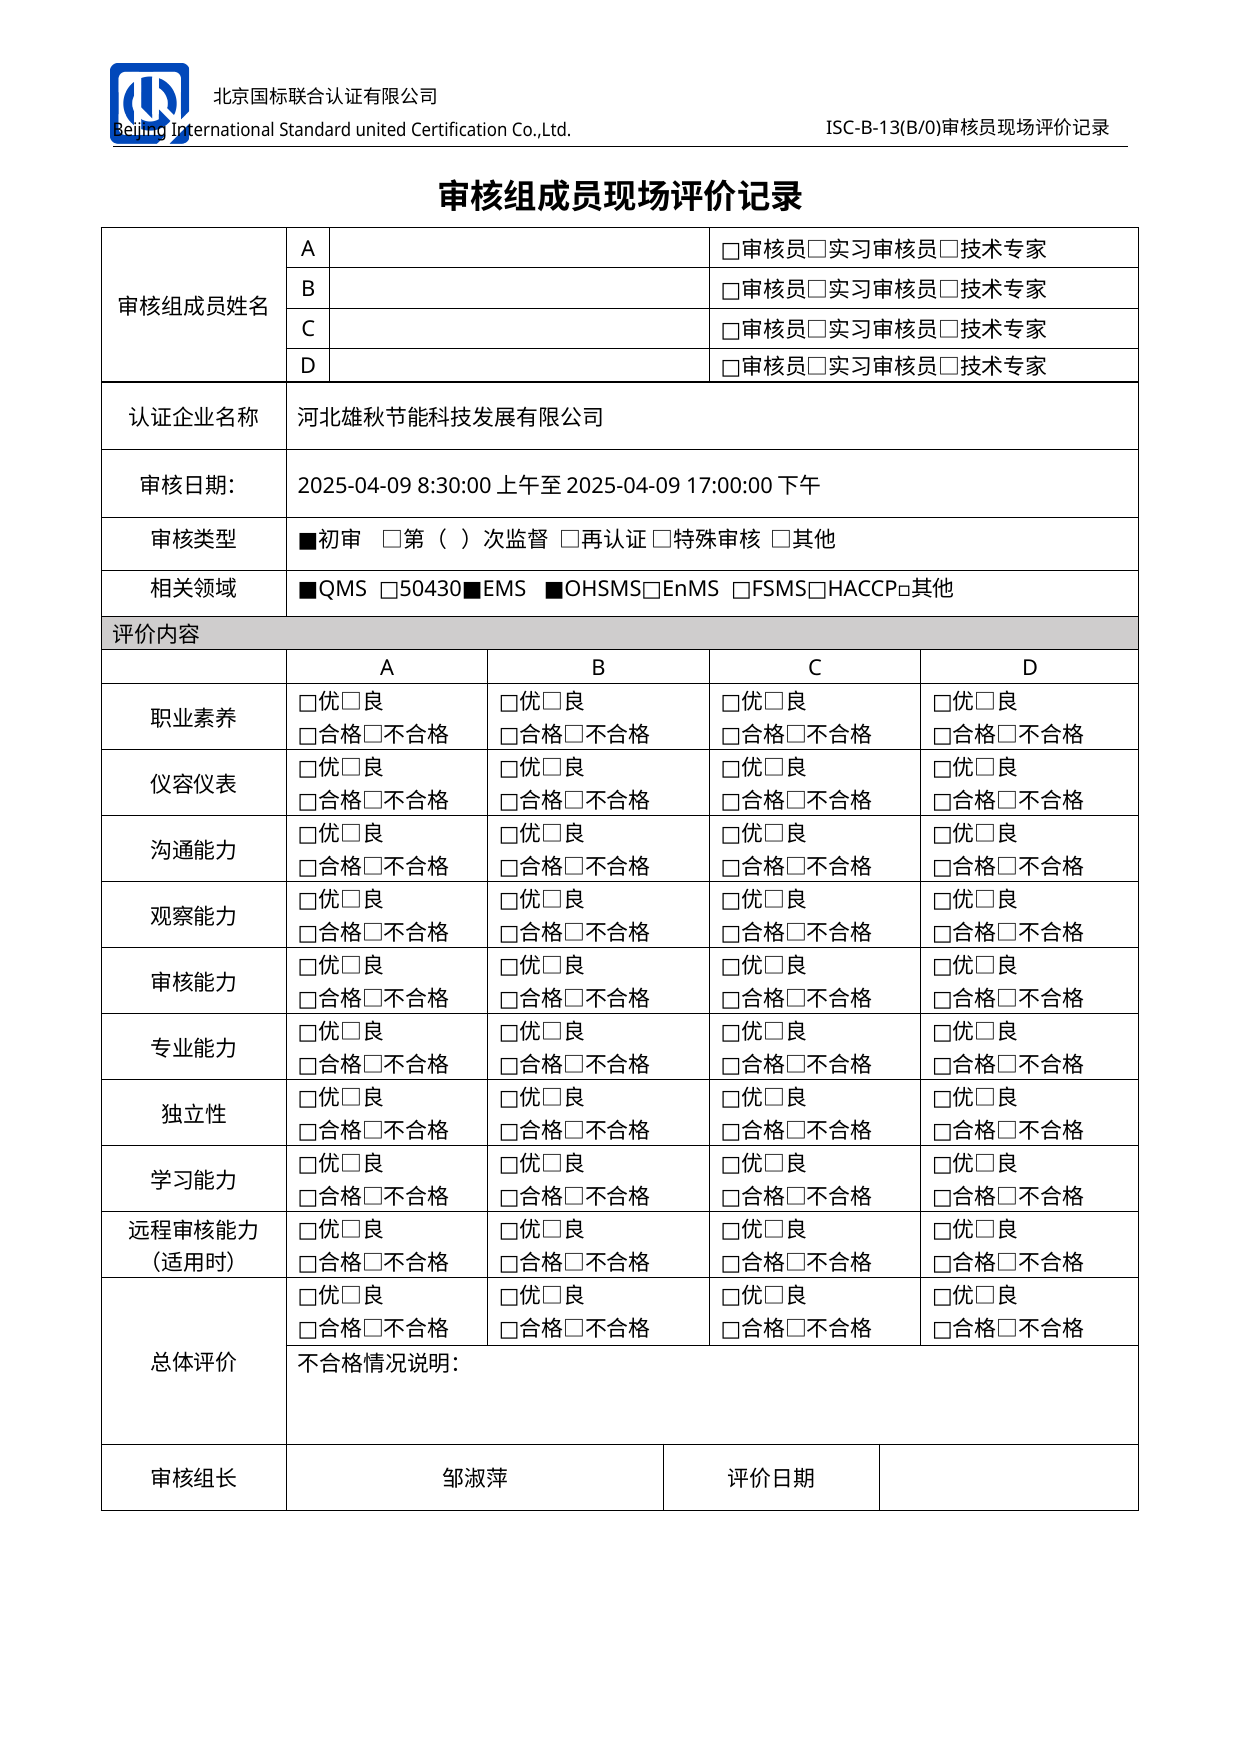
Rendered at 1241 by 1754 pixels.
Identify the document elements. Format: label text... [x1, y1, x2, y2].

table_cell D [921, 650, 1138, 683]
table_cell □优□良 □合格□不合格 [710, 684, 920, 749]
table_cell □优□良 □合格□不合格 [921, 816, 1138, 881]
table_cell □优□良 □合格□不合格 [921, 1146, 1138, 1211]
table_cell □优□良 □合格□不合格 [921, 1212, 1138, 1277]
table_cell 2025-04-09 8:30:00上午至2025-04-09 17:00:00下午 [287, 450, 1138, 517]
table_cell [330, 349, 709, 381]
table_cell 认证企业名称 [102, 383, 286, 449]
table_cell 不合格情况说明： [287, 1346, 1138, 1443]
table_cell □优□良 □合格□不合格 [921, 882, 1138, 947]
table_cell C [710, 650, 920, 683]
table_cell 审核类型 [102, 518, 286, 570]
table_cell □优□良 □合格□不合格 [287, 816, 487, 881]
table_cell □优□良 □合格□不合格 [710, 816, 920, 881]
table_cell A [287, 650, 487, 683]
table_cell [330, 309, 709, 348]
table_header A [287, 228, 329, 267]
table_cell □优□良 □合格□不合格 [287, 948, 487, 1013]
table_cell □优□良 □合格□不合格 [921, 684, 1138, 749]
table_cell 相关领域 [102, 571, 286, 616]
picture [110, 63, 190, 144]
table_cell □优□良 □合格□不合格 [488, 816, 709, 881]
table_cell □优□良 □合格□不合格 [921, 948, 1138, 1013]
table_cell □优□良 □合格□不合格 [488, 684, 709, 749]
table_cell C [287, 309, 329, 348]
table_cell □优□良 □合格□不合格 [710, 1212, 920, 1277]
table_cell □优□良 □合格□不合格 [710, 1014, 920, 1079]
table_cell 总体评价 [102, 1278, 286, 1443]
table_cell 审核组长 [102, 1445, 286, 1509]
table_cell □优□良 □合格□不合格 [287, 750, 487, 815]
table_cell □优□良 □合格□不合格 [710, 1146, 920, 1211]
table_cell □优□良 □合格□不合格 [287, 882, 487, 947]
table_cell 远程审核能力 （适用时） [102, 1212, 286, 1277]
table_cell 邹淑萍 [287, 1445, 663, 1509]
table_cell □优□良 □合格□不合格 [488, 948, 709, 1013]
table_cell □优□良 □合格□不合格 [488, 1146, 709, 1211]
text 审核组成员现场评价记录 [112, 162, 1128, 227]
table_cell B [488, 650, 709, 683]
table_cell 仪容仪表 [102, 750, 286, 815]
table_cell □优□良 □合格□不合格 [488, 750, 709, 815]
table_cell 审核能力 [102, 948, 286, 1013]
table_cell □审核员□实习审核员□技术专家 [710, 268, 1138, 308]
table_cell 专业能力 [102, 1014, 286, 1079]
table_cell D [287, 349, 329, 381]
table_cell □优□良 □合格□不合格 [710, 1080, 920, 1145]
table_cell □优□良 □合格□不合格 [287, 1080, 487, 1145]
table_cell □优□良 □合格□不合格 [710, 948, 920, 1013]
table_cell 独立性 [102, 1080, 286, 1145]
table_cell 审核日期： [102, 450, 286, 517]
table_cell B [287, 268, 329, 308]
table_cell [880, 1445, 1138, 1509]
table_cell 观察能力 [102, 882, 286, 947]
table_cell 学习能力 [102, 1146, 286, 1211]
table_cell 职业素养 [102, 684, 286, 749]
table_cell ■初审 □第（ ）次监督 □再认证 □特殊审核 □其他 [287, 518, 1138, 570]
table_cell □优□良 □合格□不合格 [488, 1212, 709, 1277]
table_cell □优□良 □合格□不合格 [287, 1278, 487, 1345]
table_cell □优□良 □合格□不合格 [921, 750, 1138, 815]
table_cell □优□良 □合格□不合格 [488, 1278, 709, 1345]
table_cell □优□良 □合格□不合格 [921, 1014, 1138, 1079]
table_header □审核员□实习审核员□技术专家 [710, 228, 1138, 267]
table_cell □优□良 □合格□不合格 [710, 882, 920, 947]
table_cell □优□良 □合格□不合格 [287, 1212, 487, 1277]
table_cell □优□良 □合格□不合格 [710, 1278, 920, 1345]
table_cell [330, 268, 709, 308]
table_cell □优□良 □合格□不合格 [488, 1014, 709, 1079]
table_cell □优□良 □合格□不合格 [488, 882, 709, 947]
table_cell □优□良 □合格□不合格 [287, 1014, 487, 1079]
table_cell ■QMS □50430■EMS ■OHSMS□EnMS □FSMS□HACCP□其他 [287, 571, 1138, 616]
table_cell [102, 650, 286, 683]
table_header 审核组成员姓名 [102, 228, 286, 381]
table_cell □优□良 □合格□不合格 [287, 1146, 487, 1211]
table_cell 沟通能力 [102, 816, 286, 881]
table_cell 河北雄秋节能科技发展有限公司 [287, 383, 1138, 449]
table_cell □审核员□实习审核员□技术专家 [710, 349, 1138, 381]
table_cell 评价日期 [664, 1445, 879, 1509]
table_cell □优□良 □合格□不合格 [921, 1080, 1138, 1145]
table_cell □优□良 □合格□不合格 [488, 1080, 709, 1145]
table_cell 评价内容 [102, 617, 1138, 649]
table_cell □审核员□实习审核员□技术专家 [710, 309, 1138, 348]
table_header [330, 228, 709, 267]
table_cell □优□良 □合格□不合格 [921, 1278, 1138, 1345]
table_cell □优□良 □合格□不合格 [287, 684, 487, 749]
table_cell □优□良 □合格□不合格 [710, 750, 920, 815]
